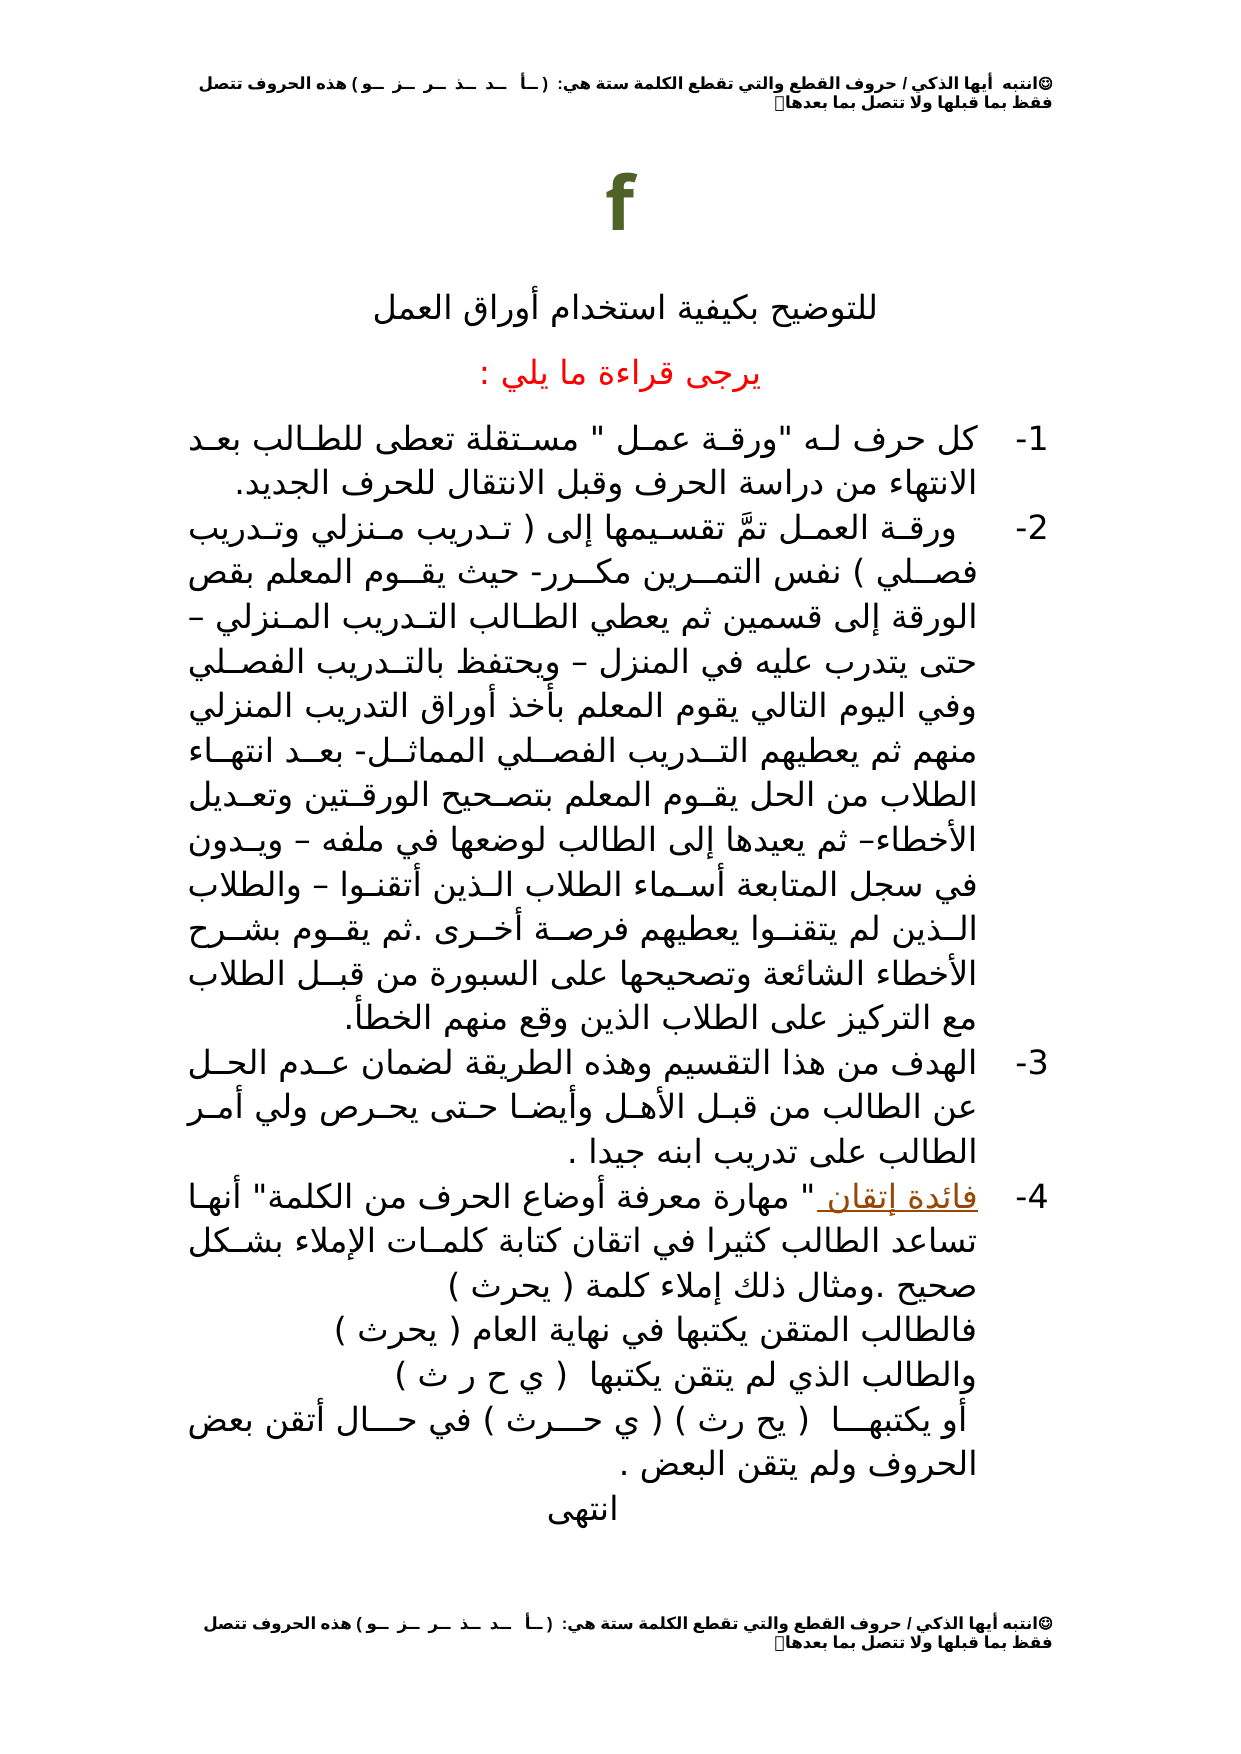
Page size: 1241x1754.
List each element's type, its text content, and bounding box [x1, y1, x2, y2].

text للتوضيح بكيفية استخدام أوراق العمل [187, 288, 1053, 327]
text يرجى قراءة ما يلي : [187, 354, 1053, 393]
list ورقة العمل تمَّ تقسيمها إلى ( تدريب منزلي وتدريب فصلي ) نفس التمرين مكرر- حيث يقوم المعلم بقص الورقة إلى قسمين ثم يعطي الطالب التدريب المنزلي – حتى يتدرب عليه في المنزل – ويحتفظ بالتدريب الفصلي وفي اليوم التالي يقوم المعلم بأخذ أوراق التدريب المنزلي منهم ثم يعطيهم التدريب الفصلي المماثل- بعد انتهاء الطلاب من الحل يقوم المعلم بتصحيح الورقتين وتعديل الأخطاء– ثم يعيدها إلى الطالب لوضعها في ملفه – ويدون في سجل المتابعة أسماء الطلاب الذين أتقنوا – والطلاب الذين لم يتقنوا يعطيهم فرصة أخرى .ثم يقوم بشرح الأخطاء الشائعة وتصحيحها على السبورة من قبل الطلاب مع التركيز على الطلاب الذين وقع منهم الخطأ. [187, 508, 1015, 1038]
list كل حرف له "ورقة عمل " مستقلة تعطى للطالب بعد الانتهاء من دراسة الحرف وقبل الانتقال للحرف الجديد. [187, 419, 1015, 503]
list الهدف من هذا التقسيم وهذه الطريقة لضمان عدم الحل عن الطالب من قبل الأهل وأيضا حتى يحرص ولي أمر الطالب على تدريب ابنه جيدا . [187, 1043, 1015, 1171]
list فالطالب المتقن يكتبها في نهاية العام ( يحرث ) [187, 1311, 978, 1350]
list انتهى [187, 1489, 978, 1528]
text f [187, 150, 1053, 252]
list والطالب الذي لم يتقن يكتبها ( ي ح ر ث ) [187, 1355, 978, 1394]
list أو يكتبها ( يح رث ) ( ي حرث ) في حال أتقن بعض الحروف ولم يتقن البعض . [187, 1400, 978, 1483]
list فائدة إتقان " مهارة معرفة أوضاع الحرف من الكلمة" أنها تساعد الطالب كثيرا في اتقان كتابة كلمات الإملاء بشكل صحيح .ومثال ذلك إملاء كلمة ( يحرث ) [187, 1177, 1015, 1305]
